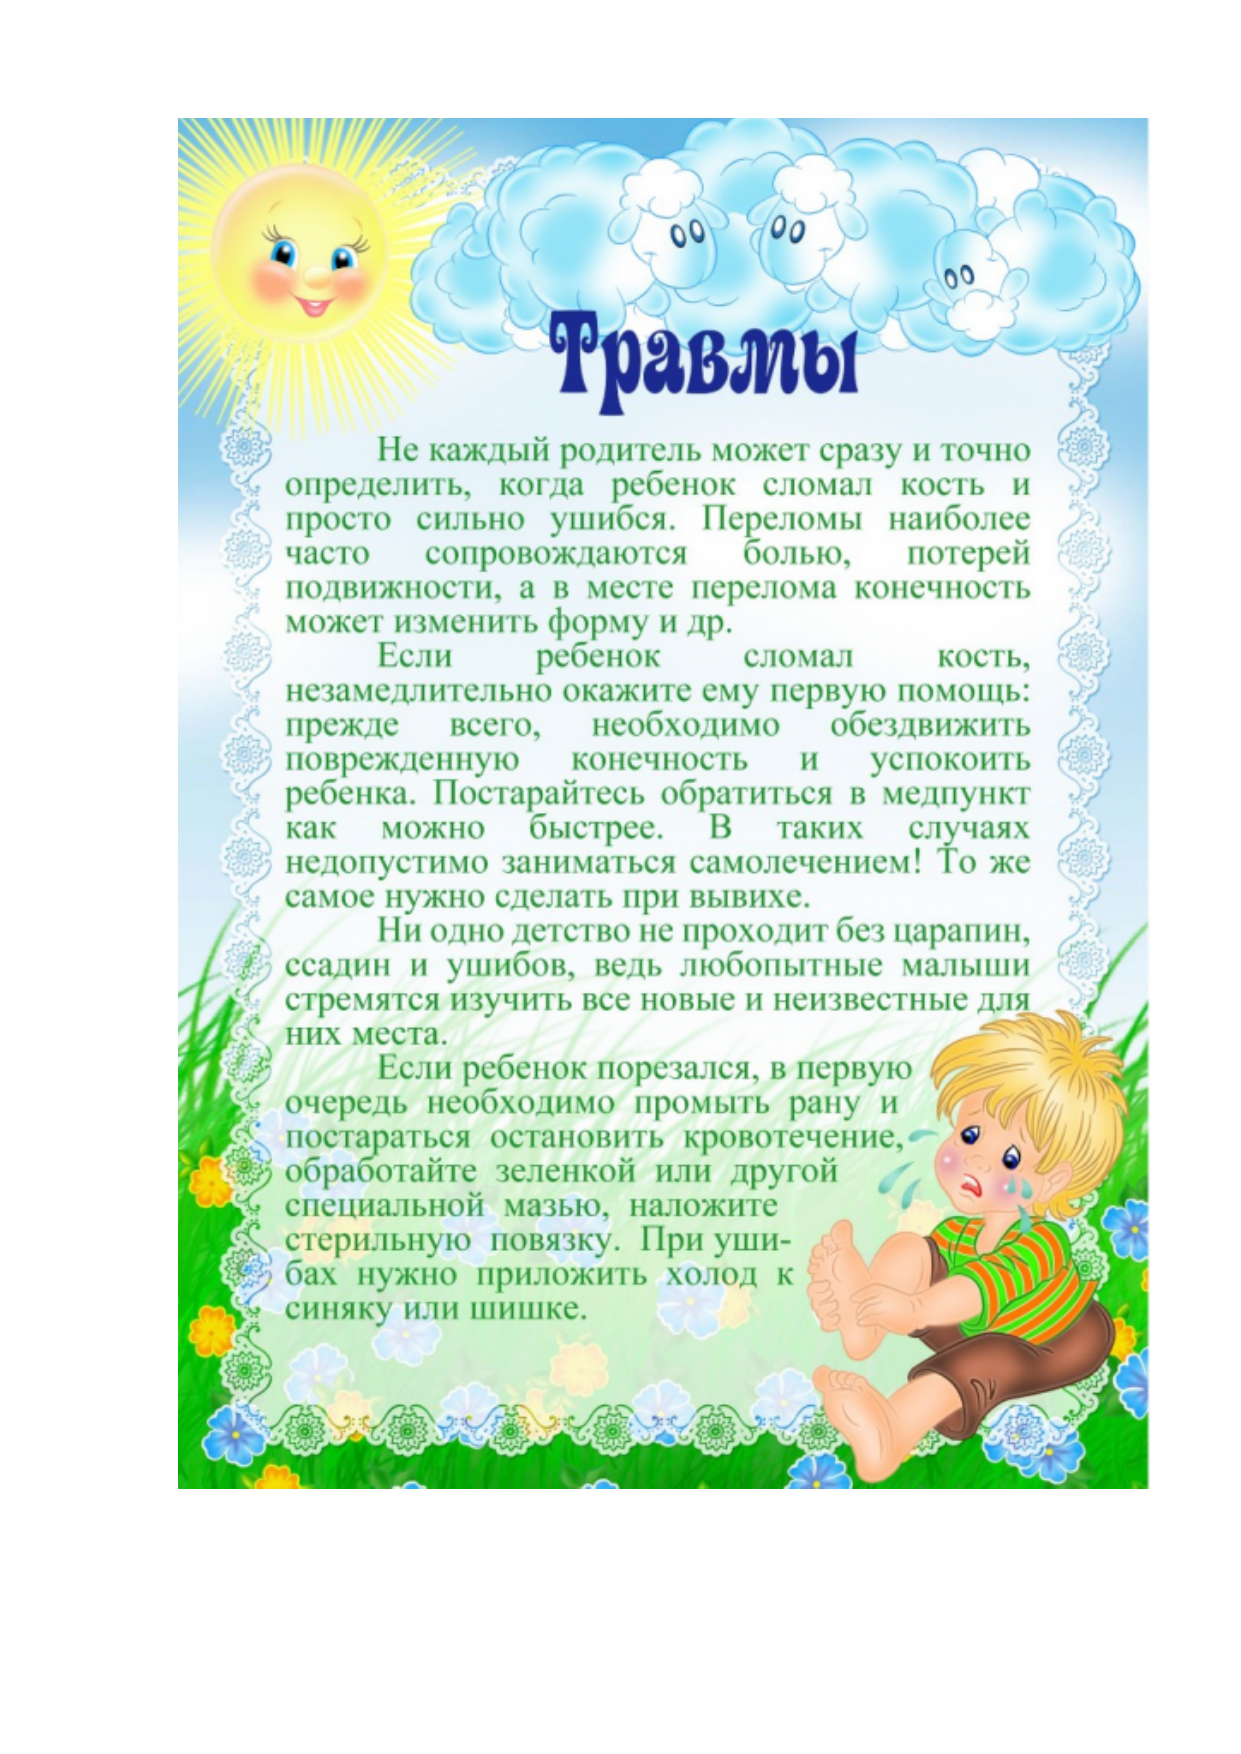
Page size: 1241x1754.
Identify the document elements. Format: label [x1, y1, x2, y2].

picture [178, 118, 1151, 1489]
